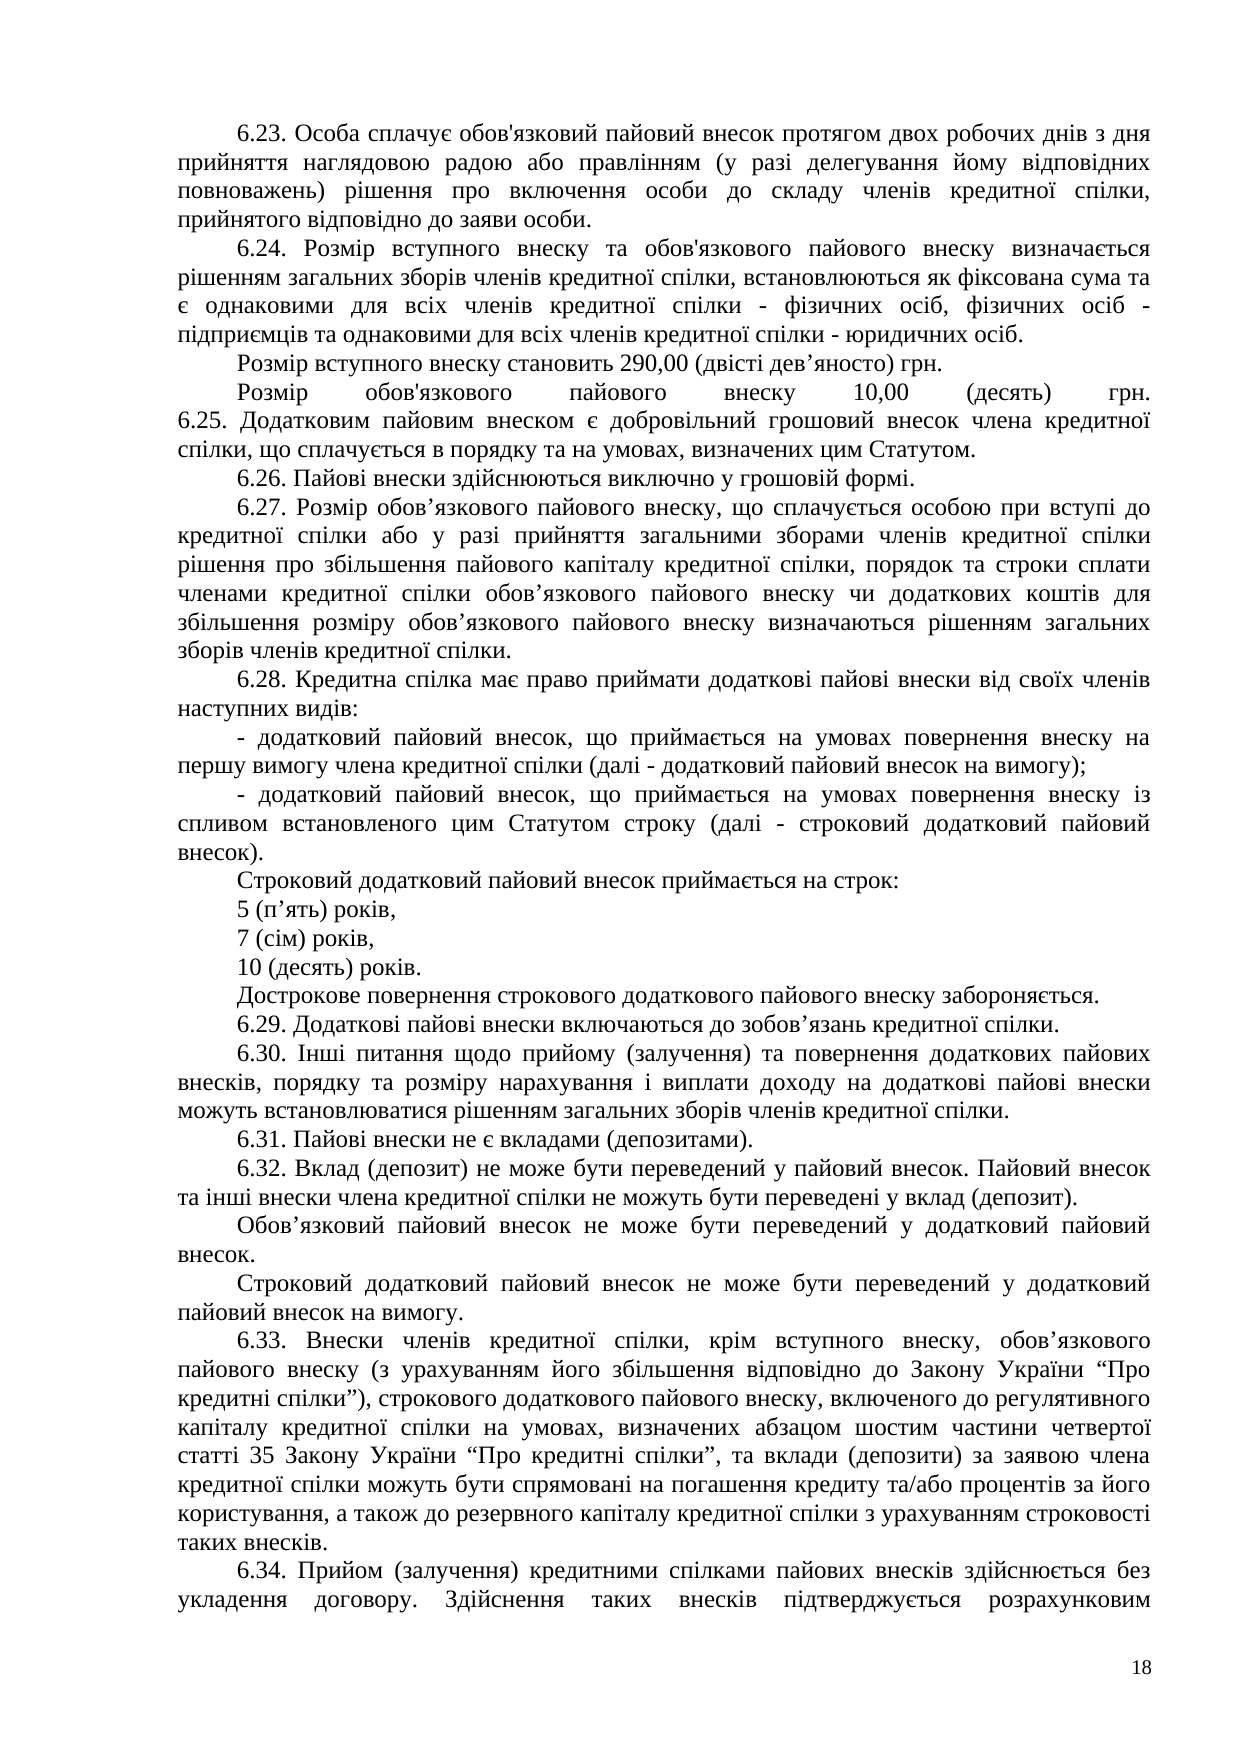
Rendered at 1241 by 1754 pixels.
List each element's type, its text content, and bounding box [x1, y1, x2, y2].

text 6.31. Пайові внески не є вкладами (депозитами). [177, 1124, 1151, 1153]
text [177, 1556, 1151, 1613]
text Обов’язковий пайовий внесок не може бути переведений у додатковий пайовий внесок. [177, 1211, 1151, 1268]
text 6.26. Пайові внески здійснюються виключно у грошовій формі. [177, 463, 1151, 492]
text 7 (сім) років, [177, 923, 1151, 952]
text Строковий додатковий пайовий внесок не може бути переведений у додатковий пайовий внесок на вимогу. [177, 1268, 1151, 1326]
text 6.33. Внески членів кредитної спілки, крім вступного внеску, обов’язкового пайового внеску (з урахуванням його збільшення відповідно до Закону України “Про кредитні спілки”), строкового додаткового пайового внеску, включеного до регулятивного капіталу кредитної спілки на умовах, визначених абзацом шостим частини четвертої статті 35 Закону України “Про кредитні спілки”, та вклади (депозити) за заявою члена кредитної спілки можуть бути спрямовані на погашення кредиту та/або процентів за його користування, а також до резервного капіталу кредитної спілки з урахуванням строковості таких внесків. [177, 1326, 1151, 1556]
text 10 (десять) років. [177, 952, 1151, 981]
text 6.23. Особа сплачує обов'язковий пайовий внесок протягом двох робочих днів з дня прийняття наглядовою радою або правлінням (у разі делегування йому відповідних повноважень) рішення про включення особи до складу членів кредитної спілки, прийнятого відповідно до заяви особи. [177, 118, 1151, 233]
text 6.32. Вклад (депозит) не може бути переведений у пайовий внесок. Пайовий внесок та інші внески члена кредитної спілки не можуть бути переведені у вклад (депозит). [177, 1153, 1151, 1211]
text - додатковий пайовий внесок, що приймається на умовах повернення внеску із спливом встановленого цим Статутом строку (далі - строковий додатковий пайовий внесок). [177, 779, 1151, 866]
text Дострокове повернення строкового додаткового пайового внеску забороняється. [177, 981, 1151, 1009]
text 5 (п’ять) років, [177, 894, 1151, 923]
text 6.30. Інші питання щодо прийому (залучення) та повернення додаткових пайових внесків, порядку та розміру нарахування і виплати доходу на додаткові пайові внески можуть встановлюватися рішенням загальних зборів членів кредитної спілки. [177, 1038, 1151, 1124]
text 6.24. Розмір вступного внеску та обов'язкового пайового внеску визначається рішенням загальних зборів членів кредитної спілки, встановлюються як фіксована сума та є однаковими для всіх членів кредитної спілки - фізичних осіб, фізичних осіб - підприємців та однаковими для всіх членів кредитної спілки - юридичних осіб. [177, 233, 1151, 348]
text Розмір вступного внеску становить 290,00 (двісті дев’яносто) грн. [177, 348, 1151, 377]
text Строковий додатковий пайовий внесок приймається на строк: [177, 866, 1151, 894]
text 6.28. Кредитна спілка має право приймати додаткові пайові внески від своїх членів наступних видів: [177, 664, 1151, 722]
text Розмір обов'язкового пайового внеску 10,00 (десять) грн. 6.25. Додатковим пайовим внеском є добровільний грошовий внесок члена кредитної спілки, що сплачується в порядку та на умовах, визначених цим Статутом. [177, 377, 1151, 463]
text 6.29. Додаткові пайові внески включаються до зобов’язань кредитної спілки. [177, 1009, 1151, 1038]
text - додатковий пайовий внесок, що приймається на умовах повернення внеску на першу вимогу члена кредитної спілки (далі - додатковий пайовий внесок на вимогу); [177, 722, 1151, 779]
text 6.27. Розмір обов’язкового пайового внеску, що сплачується особою при вступі до кредитної спілки або у разі прийняття загальними зборами членів кредитної спілки рішення про збільшення пайового капіталу кредитної спілки, порядок та строки сплати членами кредитної спілки обов’язкового пайового внеску чи додаткових коштів для збільшення розміру обов’язкового пайового внеску визначаються рішенням загальних зборів членів кредитної спілки. [177, 492, 1151, 664]
